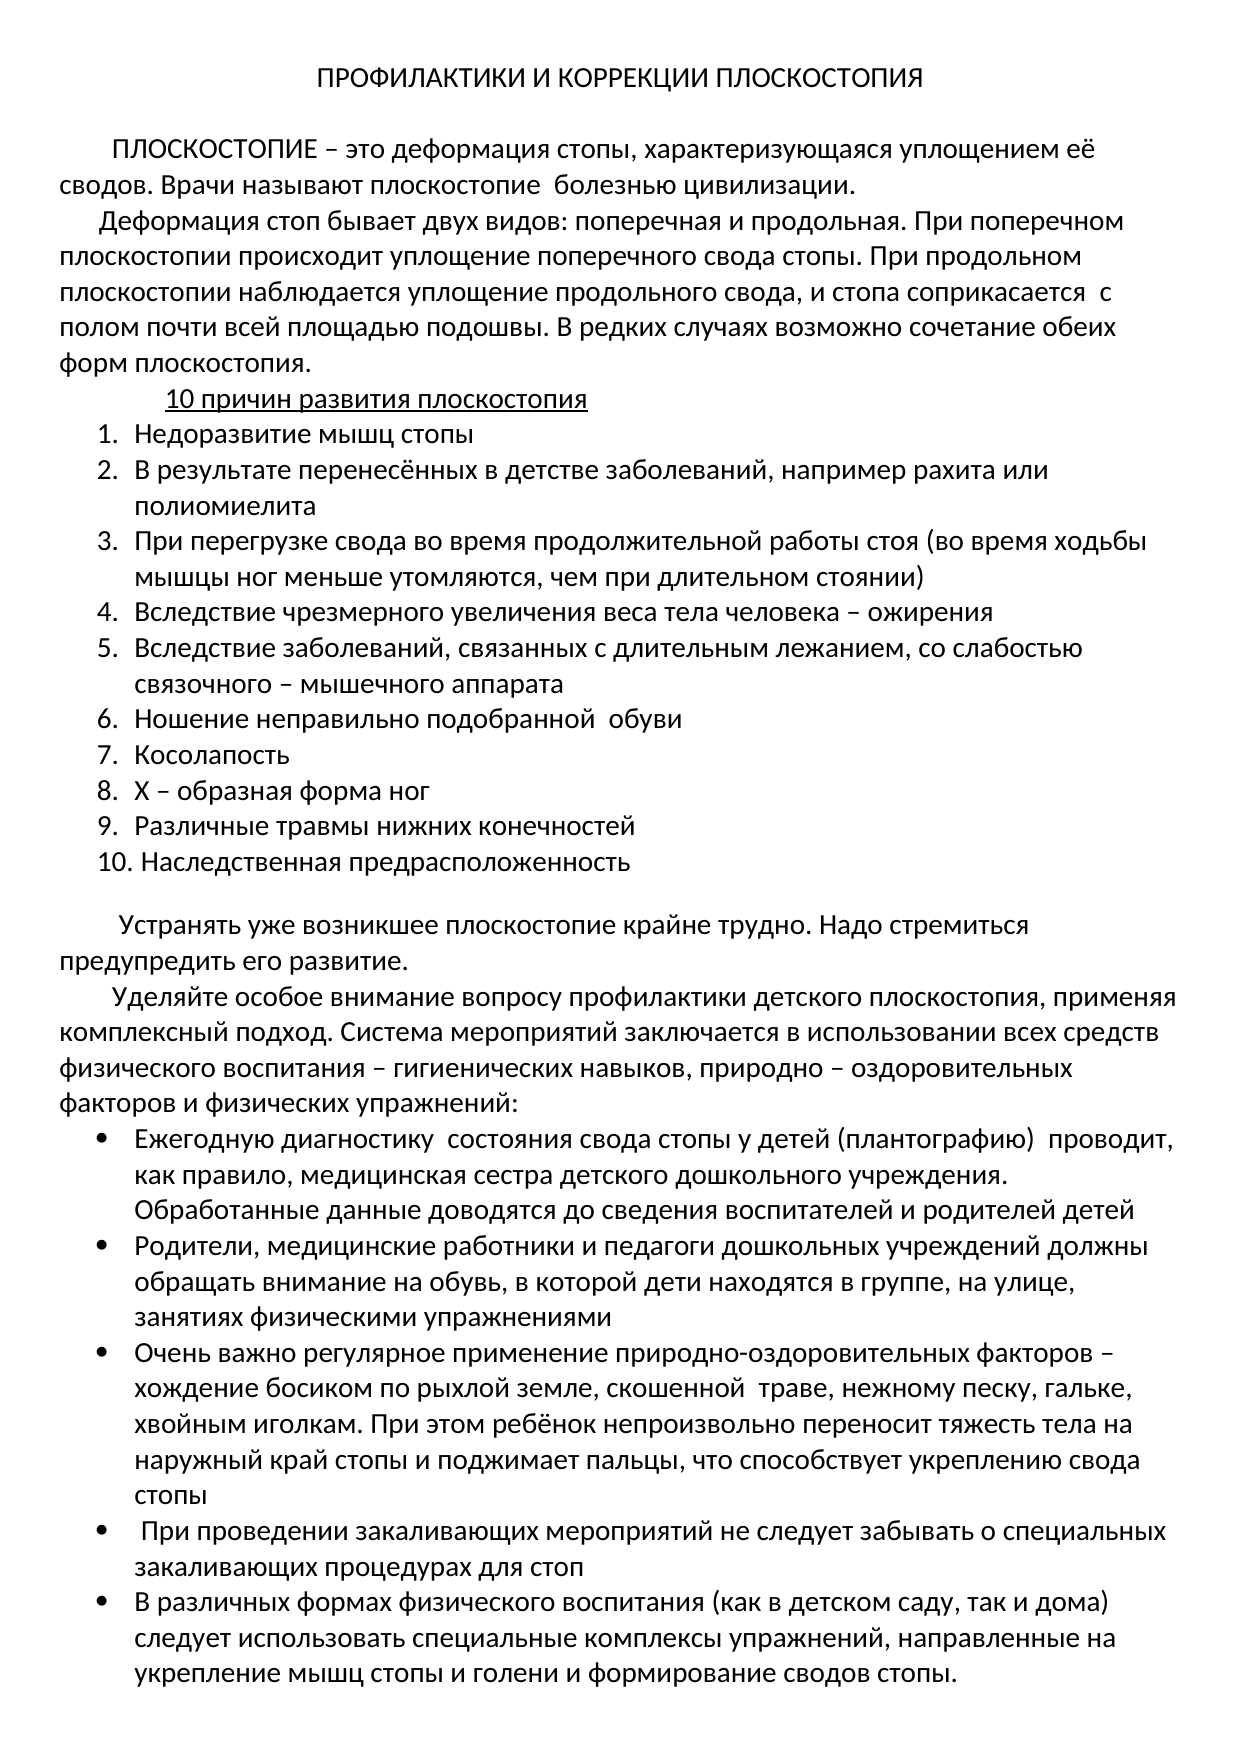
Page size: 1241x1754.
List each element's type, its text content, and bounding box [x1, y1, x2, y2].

text 10 причин развития плоскостопия [59, 380, 1181, 415]
list Ношение неправильно подобранной обуви [97, 700, 1181, 736]
list При перегрузке свода во время продолжительной работы стоя (во время ходьбы мышцы ног меньше утомляются, чем при длительном стоянии) [97, 522, 1181, 593]
text Устранять уже возникшее плоскостопие крайне трудно. Надо стремиться предупредить его развитие. [59, 906, 1181, 978]
text Деформация стоп бывает двух видов: поперечная и продольная. При поперечном плоскостопии происходит уплощение поперечного свода стопы. При продольном плоскостопии наблюдается уплощение продольного свода, и стопа соприкасается с полом почти всей площадью подошвы. В редких случаях возможно сочетание обеих форм плоскостопия. [59, 202, 1181, 380]
text Уделяйте особое внимание вопросу профилактики детского плоскостопия, применяя комплексный подход. Система мероприятий заключается в использовании всех средств физического воспитания – гигиенических навыков, природно – оздоровительных факторов и физических упражнений: [59, 978, 1181, 1120]
text ПРОФИЛАКТИКИ И КОРРЕКЦИИ ПЛОСКОСТОПИЯ [59, 59, 1181, 95]
list Ежегодную диагностику состояния свода стопы у детей (плантографию) проводит, как правило, медицинская сестра детского дошкольного учреждения. Обработанные данные доводятся до сведения воспитателей и родителей детей [97, 1120, 1181, 1227]
list В различных формах физического воспитания (как в детском саду, так и дома) следует использовать специальные комплексы упражнений, направленные на укрепление мышц стопы и голени и формирование сводов стопы. [97, 1583, 1181, 1690]
list Недоразвитие мышц стопы [97, 415, 1181, 451]
list Очень важно регулярное применение природно-оздоровительных факторов – хождение босиком по рыхлой земле, скошенной траве, нежному песку, гальке, хвойным иголкам. При этом ребёнок непроизвольно переносит тяжесть тела на наружный край стопы и поджимает пальцы, что способствует укреплению свода стопы [97, 1334, 1181, 1512]
list Различные травмы нижних конечностей [97, 807, 1181, 843]
list Х – образная форма ног [97, 772, 1181, 807]
list В результате перенесённых в детстве заболеваний, например рахита или полиомиелита [97, 451, 1181, 522]
list Косолапость [97, 736, 1181, 772]
list Наследственная предрасположенность [97, 843, 1181, 878]
list При проведении закаливающих мероприятий не следует забывать о специальных закаливающих процедурах для стоп [97, 1512, 1181, 1583]
list Родители, медицинские работники и педагоги дошкольных учреждений должны обращать внимание на обувь, в которой дети находятся в группе, на улице, занятиях физическими упражнениями [97, 1227, 1181, 1334]
list Вследствие заболеваний, связанных с длительным лежанием, со слабостью связочного – мышечного аппарата [97, 629, 1181, 700]
text ПЛОСКОСТОПИЕ – это деформация стопы, характеризующаяся уплощением её сводов. Врачи называют плоскостопие болезнью цивилизации. [59, 130, 1181, 202]
list Вследствие чрезмерного увеличения веса тела человека – ожирения [97, 593, 1181, 629]
